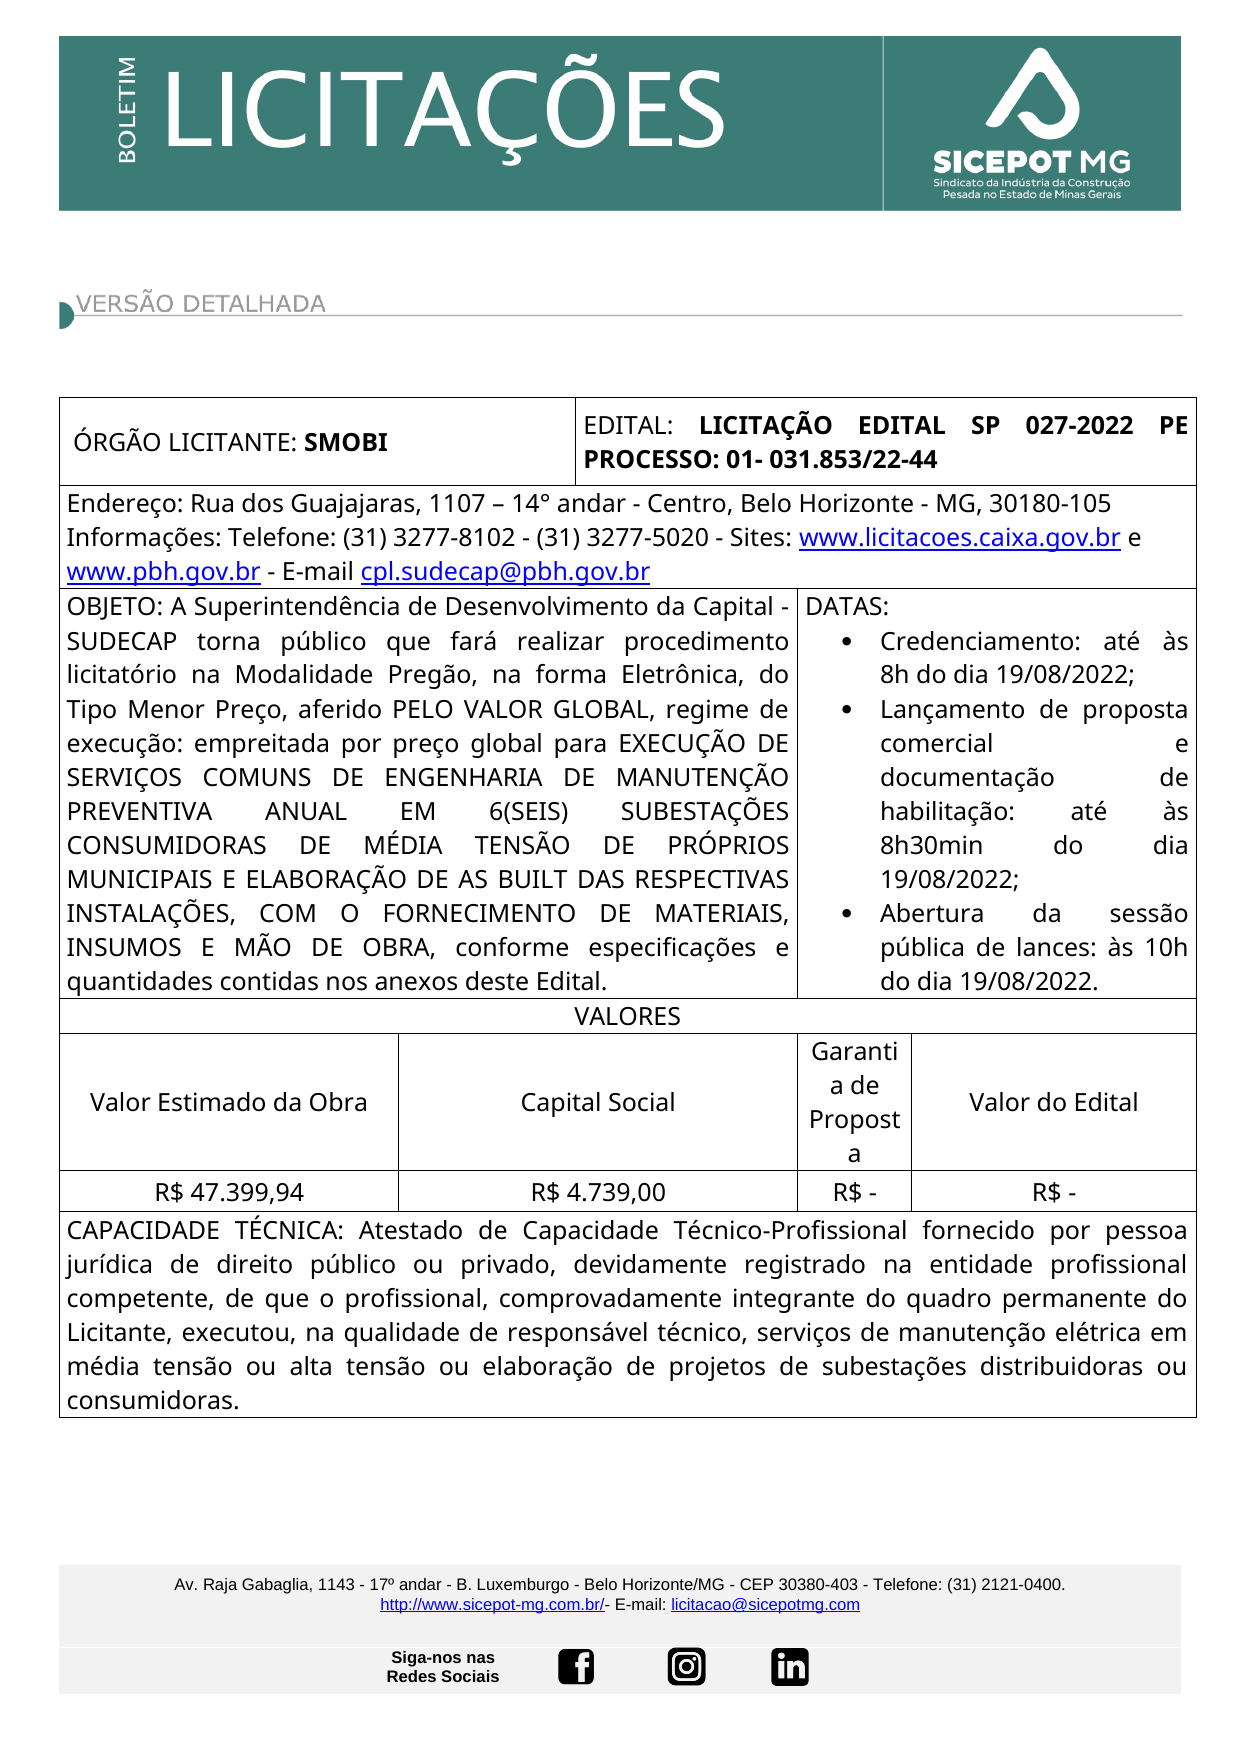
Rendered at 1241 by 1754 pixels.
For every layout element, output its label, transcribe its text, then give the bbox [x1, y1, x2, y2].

table_cell R$ - [912, 1171, 1196, 1211]
picture [59, 289, 1183, 329]
table_cell Valor Estimado da Obra [60, 1034, 398, 1170]
picture [557, 1648, 594, 1685]
table_cell R$ - [798, 1171, 911, 1211]
table_cell R$ 4.739,00 [399, 1171, 797, 1211]
table_cell OBJETO: A Superintendência de Desenvolvimento da Capital - SUDECAP torna público que fará realizar procedimento licitatório na Modalidade Pregão, na forma Eletrônica, do Tipo Menor Preço, aferido PELO VALOR GLOBAL, regime de execução: empreitada por preço global para EXECUÇÃO DE SERVIÇOS COMUNS DE ENGENHARIA DE MANUTENÇÃO PREVENTIVA ANUAL EM 6(SEIS) SUBESTAÇÕES CONSUMIDORAS DE MÉDIA TENSÃO DE PRÓPRIOS MUNICIPAIS E ELABORAÇÃO DE AS BUILT DAS RESPECTIVAS INSTALAÇÕES, COM O FORNECIMENTO DE MATERIAIS, INSUMOS E MÃO DE OBRA, conforme especificações e quantidades contidas nos anexos deste Edital. [60, 589, 797, 998]
table_cell Garantia de Proposta [798, 1034, 911, 1170]
picture [667, 1647, 706, 1686]
table_cell Capital Social [399, 1034, 797, 1170]
picture [59, 36, 1181, 211]
table_cell DATAS: Credenciamento: até às 8h do dia 19/08/2022; Lançamento de proposta comercial e documentação de habilitação: até às 8h30min do dia 19/08/2022; Abertura da sessão pública de lances: às 10h do dia 19/08/2022. [798, 589, 1196, 998]
table_cell R$ 47.399,94 [60, 1171, 398, 1211]
picture [771, 1648, 809, 1686]
table_header ÓRGÃO LICITANTE: SMOBI [60, 398, 575, 485]
table_cell Valor do Edital [912, 1034, 1196, 1170]
table_cell VALORES [60, 999, 1196, 1033]
table_header EDITAL: LICITAÇÃO EDITAL SP 027-2022 PE PROCESSO: 01- 031.853/22-44 [576, 398, 1196, 485]
table_cell CAPACIDADE TÉCNICA: Atestado de Capacidade Técnico-Profissional fornecido por pessoa jurídica de direito público ou privado, devidamente registrado na entidade profissional competente, de que o profissional, comprovadamente integrante do quadro permanente do Licitante, executou, na qualidade de responsável técnico, serviços de manutenção elétrica em média tensão ou alta tensão ou elaboração de projetos de subestações distribuidoras ou consumidoras. [60, 1212, 1196, 1417]
table_cell Endereço: Rua dos Guajajaras, 1107 – 14° andar - Centro, Belo Horizonte - MG, 30180-105 Informações: Telefone: (31) 3277-8102 - (31) 3277-5020 - Sites: www.licitacoes.caixa.gov.br e www.pbh.gov.br - E-mail cpl.sudecap@pbh.gov.br [60, 486, 1196, 588]
